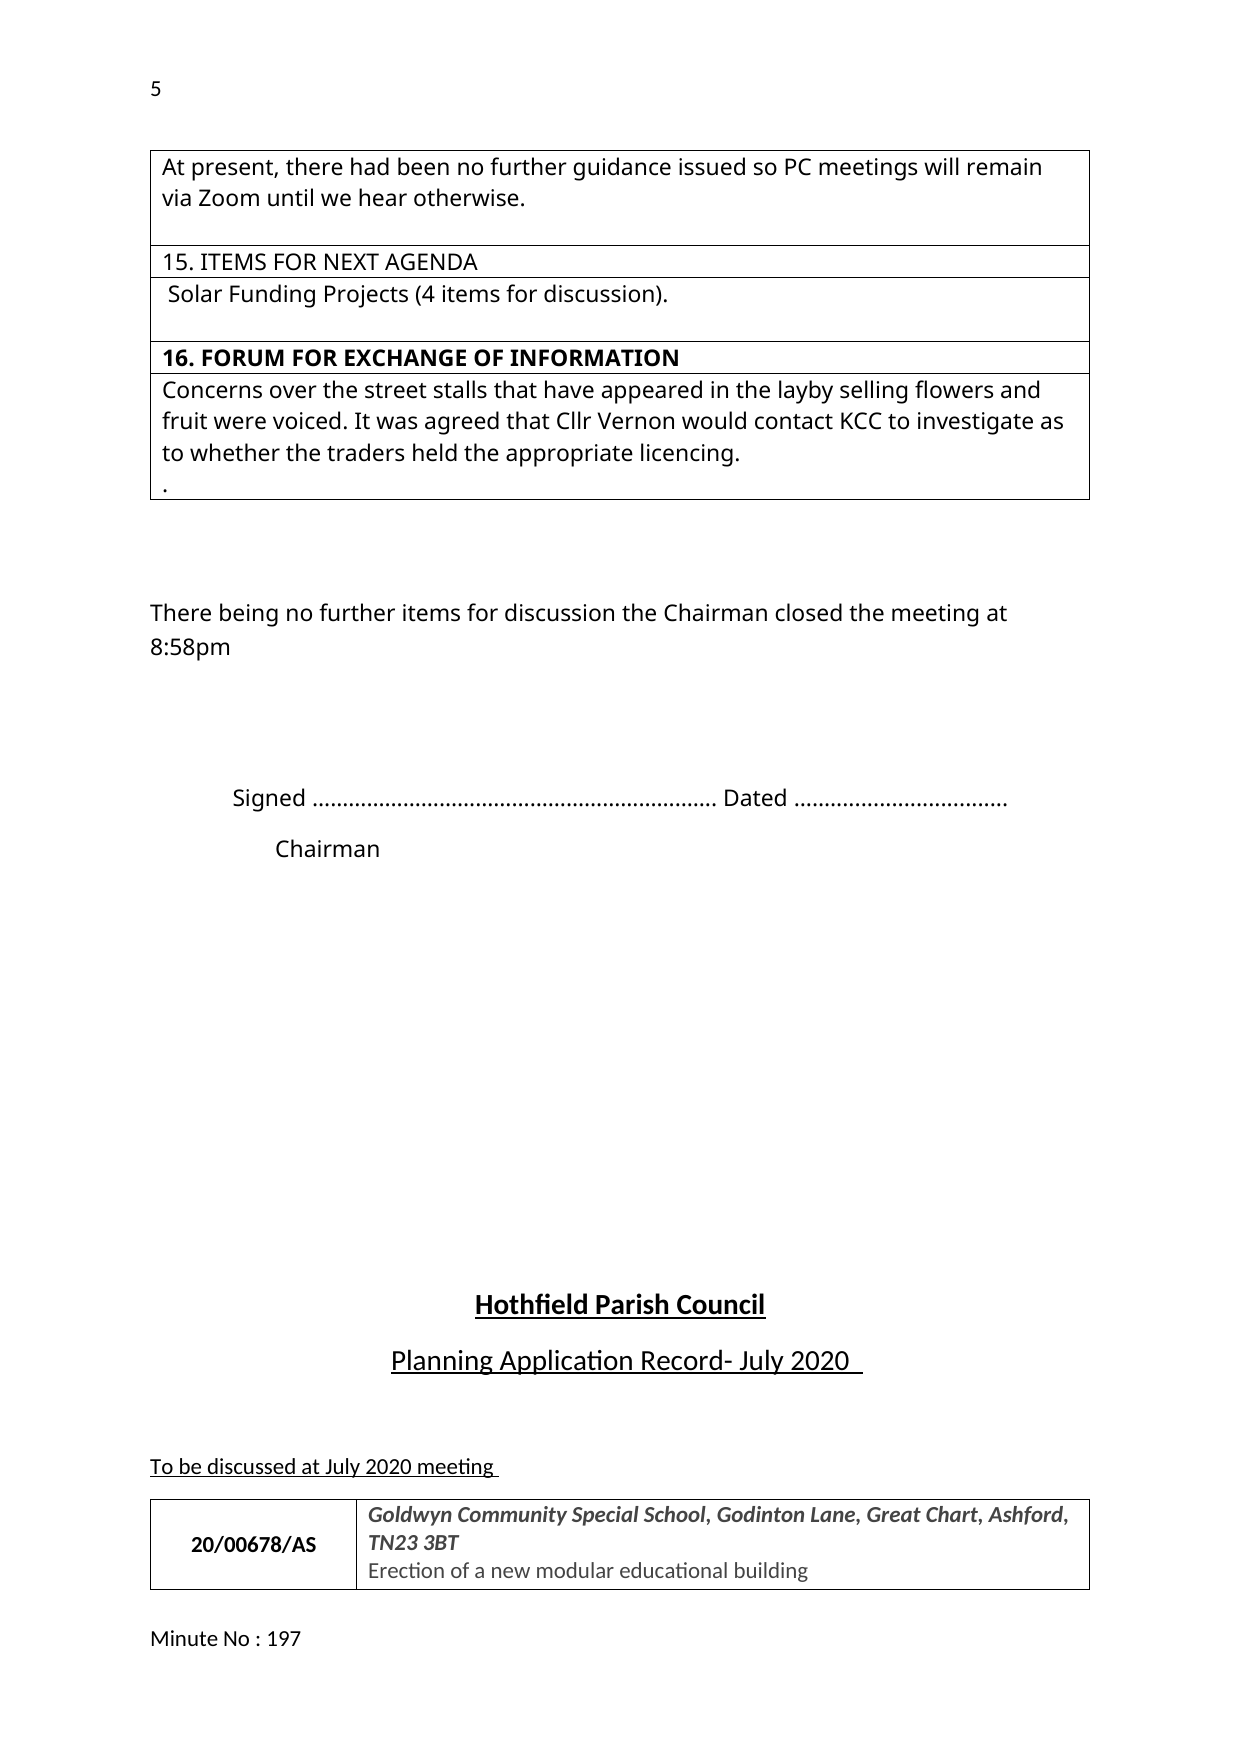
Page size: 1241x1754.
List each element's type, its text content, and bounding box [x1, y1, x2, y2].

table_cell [151, 151, 1089, 245]
table_header 20/00678/AS [151, 1500, 356, 1589]
text Planning Application Record- July 2020 [150, 1342, 1090, 1377]
table_cell Concerns over the street stalls that have appeared in the layby selling flowers and fruit were voiced. It was agreed that Cllr Vernon would contact KCC to investigate as to whether the traders held the appropriate licencing. . [151, 374, 1089, 499]
table_cell 15. ITEMS FOR NEXT AGENDA [151, 246, 1089, 277]
table_cell Solar Funding Projects (4 items for discussion). [151, 278, 1089, 341]
text Signed …………………………………………………………. Dated ……............................. [150, 782, 1090, 813]
text There being no further items for discussion the Chairman closed the meeting at 8:58pm [150, 597, 1090, 662]
table_cell 16. FORUM FOR EXCHANGE OF INFORMATION [151, 342, 1089, 373]
text Hothfield Parish Council [150, 1286, 1090, 1322]
text To be discussed at July 2020 meeting [150, 1452, 1090, 1480]
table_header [357, 1500, 1089, 1589]
text Chairman [150, 833, 1090, 864]
